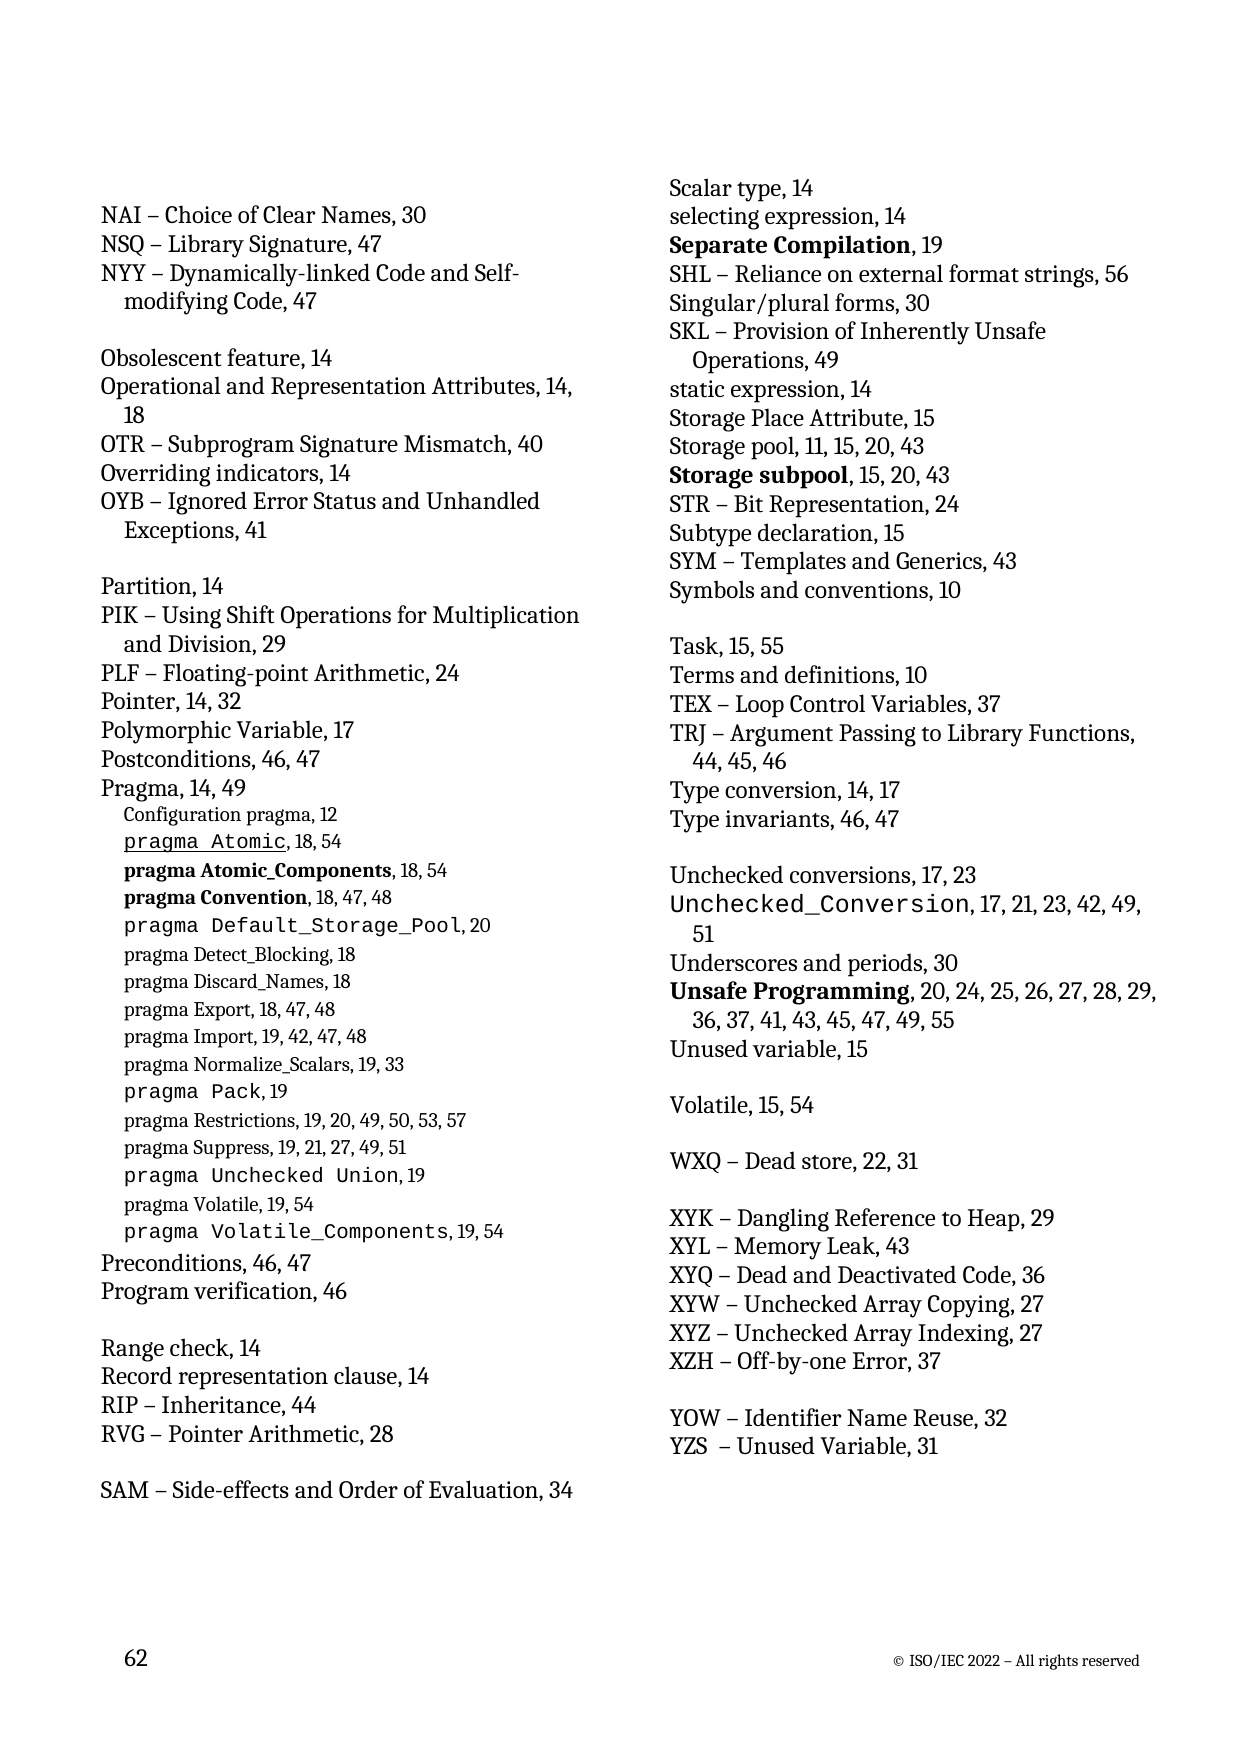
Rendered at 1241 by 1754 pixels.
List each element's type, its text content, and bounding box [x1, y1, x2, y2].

text pragma Unchecked Union, 19 [123, 1163, 594, 1188]
text pragma Detect_Blocking, 18 [123, 942, 594, 966]
text Polymorphic Variable, 17 [101, 716, 594, 745]
text OTR – Subprogram Signature Mismatch, 40 [101, 430, 594, 458]
text TRJ – Argument Passing to Library Functions, 44, 45, 46 [669, 718, 1164, 776]
text Unchecked_Conversion, 17, 21, 23, 42, 49, 51 [669, 890, 1164, 948]
text RVG – Pointer Arithmetic, 28 [101, 1420, 594, 1448]
text pragma Atomic_Components, 18, 54 [123, 858, 594, 882]
text pragma Volatile_Components, 19, 54 [123, 1220, 594, 1245]
text WXQ – Dead store, 22, 31 [669, 1147, 1164, 1176]
text Pointer, 14, 32 [101, 687, 594, 716]
text OYB – Ignored Error Status and Unhandled Exceptions, 41 [101, 487, 594, 545]
text Storage pool, 11, 15, 20, 43 [669, 432, 1164, 461]
text pragma Discard_Names, 18 [123, 970, 594, 994]
text Operational and Representation Attributes, 14, 18 [101, 372, 594, 430]
text Terms and definitions, 10 [669, 661, 1164, 690]
text Type invariants, 46, 47 [669, 805, 1164, 833]
text NSQ – Library Signature, 47 [101, 230, 594, 258]
text Storage subpool, 15, 20, 43 [669, 461, 1164, 490]
text STR – Bit Representation, 24 [669, 490, 1164, 518]
text Program verification, 46 [101, 1277, 594, 1306]
text Preconditions, 46, 47 [101, 1248, 594, 1277]
text static expression, 14 [669, 375, 1164, 403]
text pragma Volatile, 19, 54 [123, 1192, 594, 1216]
text Obsolescent feature, 14 [101, 343, 594, 372]
text YZS – Unused Variable, 31 [669, 1432, 1164, 1461]
text Scalar type, 14 [669, 173, 1164, 202]
text SKL – Provision of Inherently Unsafe Operations, 49 [669, 317, 1164, 375]
text Configuration pragma, 12 [123, 802, 594, 826]
text Unchecked conversions, 17, 23 [669, 861, 1164, 890]
text Unused variable, 15 [669, 1035, 1164, 1063]
text Task, 15, 55 [669, 632, 1164, 661]
text selecting expression, 14 [669, 202, 1164, 231]
text Symbols and conventions, 10 [669, 576, 1164, 605]
text Overriding indicators, 14 [101, 458, 594, 487]
text pragma Default_Storage_Pool, 20 [123, 913, 594, 938]
text YOW – Identifier Name Reuse, 32 [669, 1403, 1164, 1432]
text Type conversion, 14, 17 [669, 776, 1164, 805]
text NAI – Choice of Clear Names, 30 [101, 201, 594, 230]
text NYY – Dynamically-linked Code and Self-modifying Code, 47 [101, 258, 594, 316]
text SYM – Templates and Generics, 43 [669, 547, 1164, 576]
text Separate Compilation, 19 [669, 231, 1164, 260]
text Pragma, 14, 49 [101, 773, 594, 802]
text pragma Atomic, 18, 54 [123, 830, 594, 855]
text pragma Convention, 18, 47, 48 [123, 886, 594, 910]
text XZH – Off-by-one Error, 37 [669, 1347, 1164, 1376]
text Unsafe Programming, 20, 24, 25, 26, 27, 28, 29, 36, 37, 41, 43, 45, 47, 49, 55 [669, 977, 1164, 1035]
text PLF – Floating-point Arithmetic, 24 [101, 658, 594, 687]
text SHL – Reliance on external format strings, 56 [669, 260, 1164, 288]
text RIP – Inheritance, 44 [101, 1391, 594, 1420]
text XYQ – Dead and Deactivated Code, 36 [669, 1261, 1164, 1290]
text Storage Place Attribute, 15 [669, 403, 1164, 432]
text Partition, 14 [101, 572, 594, 601]
text pragma Import, 19, 42, 47, 48 [123, 1025, 594, 1049]
text pragma Restrictions, 19, 20, 49, 50, 53, 57 [123, 1108, 594, 1132]
text Postconditions, 46, 47 [101, 745, 594, 773]
text pragma Suppress, 19, 21, 27, 49, 51 [123, 1136, 594, 1160]
text Record representation clause, 14 [101, 1362, 594, 1391]
text Volatile, 15, 54 [669, 1091, 1164, 1120]
text PIK – Using Shift Operations for Multiplication and Division, 29 [101, 601, 594, 658]
text pragma Pack, 19 [123, 1080, 594, 1105]
text XYL – Memory Leak, 43 [669, 1232, 1164, 1261]
text Singular/plural forms, 30 [669, 288, 1164, 317]
text XYZ – Unchecked Array Indexing, 27 [669, 1318, 1164, 1347]
text XYW – Unchecked Array Copying, 27 [669, 1290, 1164, 1318]
text XYK – Dangling Reference to Heap, 29 [669, 1203, 1164, 1232]
text Subtype declaration, 15 [669, 518, 1164, 547]
text SAM – Side-effects and Order of Evaluation, 34 [101, 1476, 594, 1505]
text Range check, 14 [101, 1333, 594, 1362]
text TEX – Loop Control Variables, 37 [669, 690, 1164, 718]
text pragma Normalize_Scalars, 19, 33 [123, 1052, 594, 1076]
text Underscores and periods, 30 [669, 948, 1164, 977]
text pragma Export, 18, 47, 48 [123, 997, 594, 1021]
